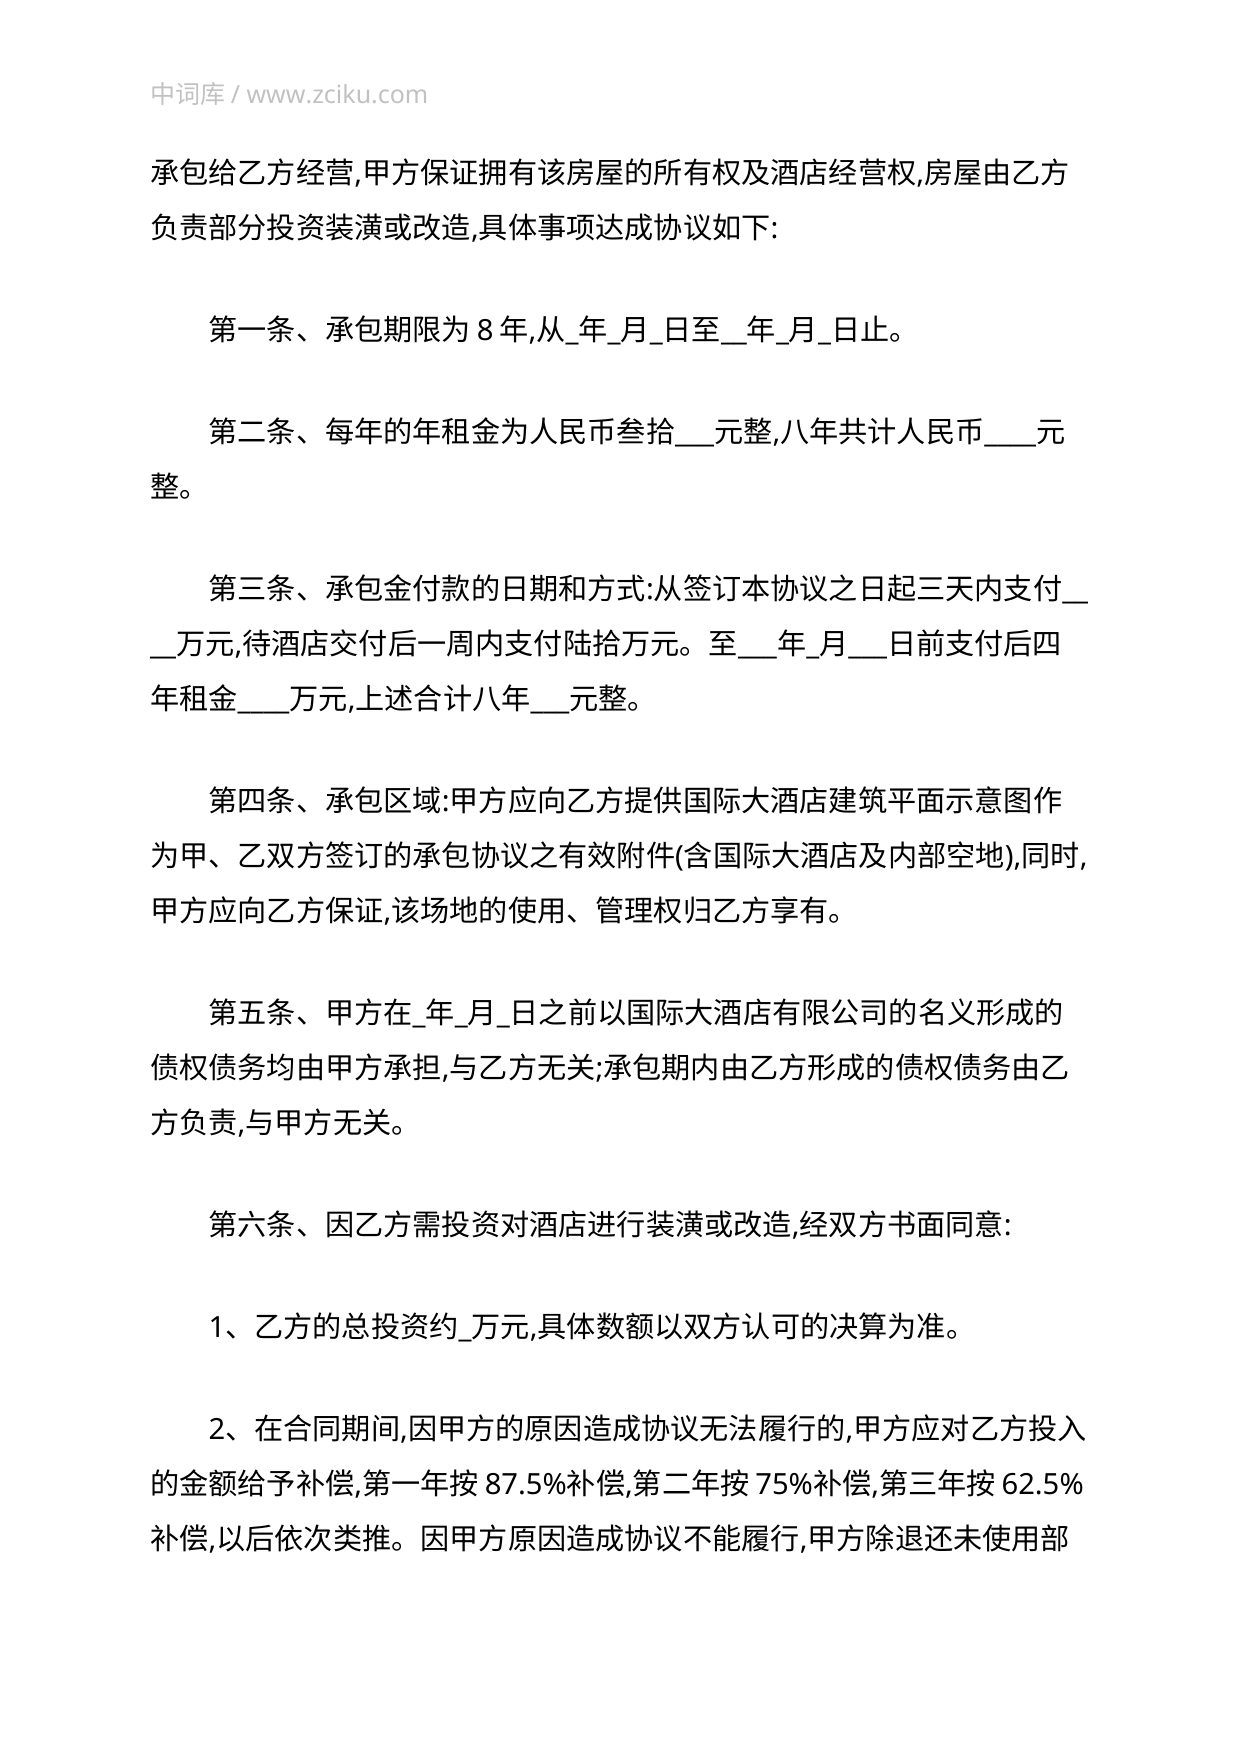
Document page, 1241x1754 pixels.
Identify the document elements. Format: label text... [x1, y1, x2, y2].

text 第二条、每年的年租金为人民币叁拾___元整,八年共计人民币____元整。 [150, 409, 1090, 506]
text 第一条、承包期限为8年,从_年_月_日至__年_月_日止。 [150, 307, 1090, 349]
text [150, 1406, 1090, 1558]
text 第三条、承包金付款的日期和方式:从签订本协议之日起三天内支付____万元,待酒店交付后一周内支付陆拾万元。至___年_月___日前支付后四年租金____万元,上述合计八年___元整。 [150, 566, 1090, 718]
text 第五条、甲方在_年_月_日之前以国际大酒店有限公司的名义形成的债权债务均由甲方承担,与乙方无关;承包期内由乙方形成的债权债务由乙方负责,与甲方无关。 [150, 990, 1090, 1142]
text 1、乙方的总投资约_万元,具体数额以双方认可的决算为准。 [150, 1304, 1090, 1346]
text 第六条、因乙方需投资对酒店进行装潢或改造,经双方书面同意: [150, 1202, 1090, 1244]
text 第四条、承包区域:甲方应向乙方提供国际大酒店建筑平面示意图作为甲、乙双方签订的承包协议之有效附件(含国际大酒店及内部空地),同时,甲方应向乙方保证,该场地的使用、管理权归乙方享有。 [150, 778, 1090, 930]
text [150, 150, 1090, 247]
